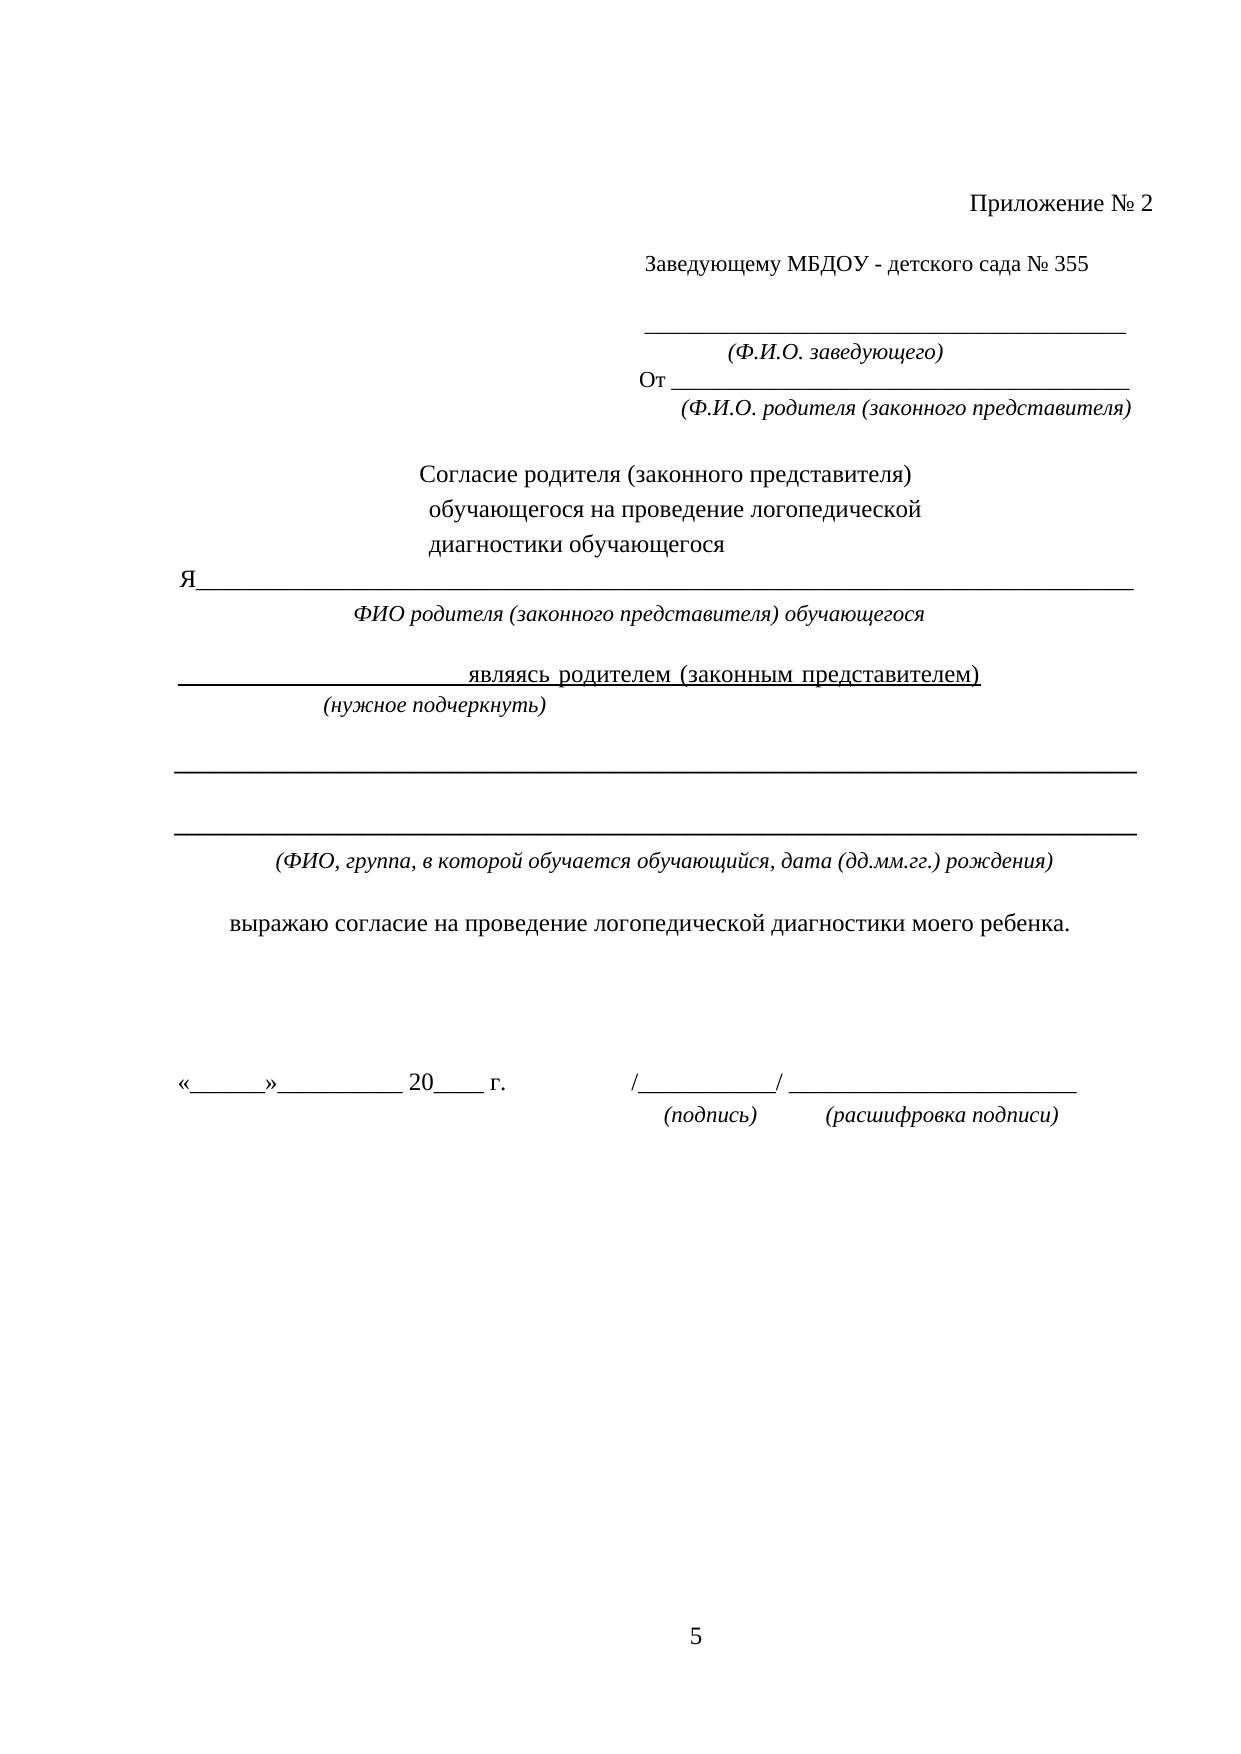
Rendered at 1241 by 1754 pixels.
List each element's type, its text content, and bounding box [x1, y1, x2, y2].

text ФИО родителя (законного представителя) обучающегося [178, 600, 1158, 626]
text _____________________________________________________________________________ [176, 747, 1158, 775]
text __________________________________________ [176, 309, 1158, 336]
text Приложение № 2 [157, 188, 1153, 217]
text Я___________________________________________________________________________ [179, 564, 1158, 593]
text Согласие родителя (законного представителя) обучающегося на проведение логопедической диагностики обучающегося [419, 459, 1001, 558]
text _____________________________________________________________________________ [176, 809, 1158, 838]
text (Ф.И.О. родителя (законного представителя) [178, 394, 1158, 421]
text (Ф.И.О. заведующего) [178, 338, 1158, 364]
text От ________________________________________ [176, 366, 1158, 392]
text (ФИО, группа, в которой обучается обучающийся, дата (дд.мм.гг.) рождения) [275, 847, 1158, 873]
text Заведующему МБДОУ - детского сада № 355 [176, 250, 1158, 277]
text являясь родителем (законным представителем) (нужное подчеркнуть) [177, 659, 983, 718]
text выражаю согласие на проведение логопедической диагностики моего ребенка. [223, 908, 1158, 937]
text «______»__________ 20____ г. /___________/ _______________________ [177, 1067, 1158, 1096]
text (подпись) (расшифровка подписи) [178, 1101, 1158, 1127]
